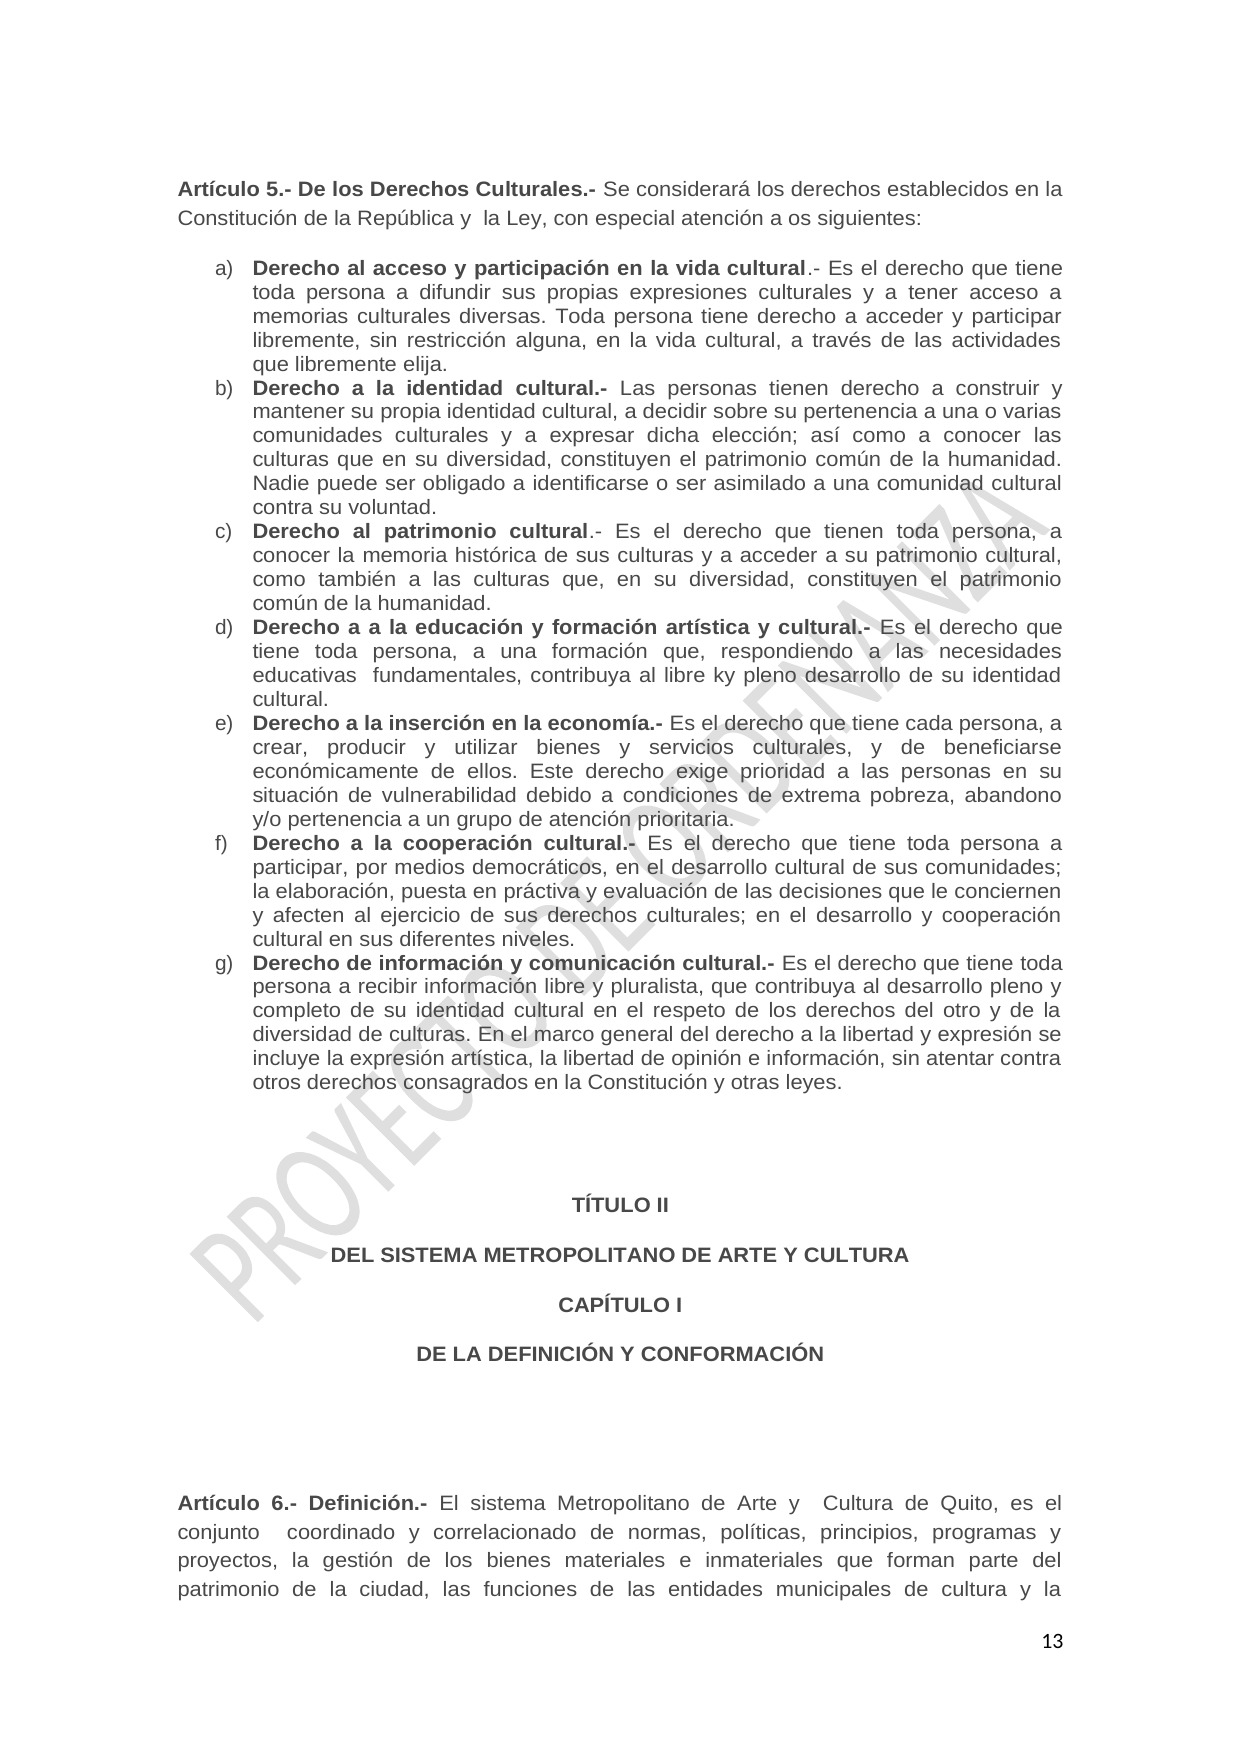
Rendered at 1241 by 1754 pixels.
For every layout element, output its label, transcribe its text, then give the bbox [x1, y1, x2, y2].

text DEL SISTEMA METROPOLITANO DE ARTE Y CULTURA [177, 1243, 1063, 1267]
text Artículo 5.- De los Derechos Culturales.- Se considerará los derechos establecidos en la Constitución de la República y la Ley, con especial atención a os siguientes: [177, 177, 1063, 230]
text TÍTULO II [177, 1193, 1063, 1217]
list Derecho de información y comunicación cultural.- Es el derecho que tiene toda persona a recibir información libre y pluralista, que contribuya al desarrollo pleno y completo de su identidad cultural en el respeto de los derechos del otro y de la diversidad de culturas. En el marco general del derecho a la libertad y expresión se incluye la expresión artística, la libertad de opinión e información, sin atentar contra otros derechos consagrados en la Constitución y otras leyes. [215, 950, 1063, 1094]
list Derecho al patrimonio cultural.- Es el derecho que tienen toda persona, a conocer la memoria histórica de sus culturas y a acceder a su patrimonio cultural, como también a las culturas que, en su diversidad, constituyen el patrimonio común de la humanidad. [215, 519, 1063, 615]
list Derecho a la identidad cultural.- Las personas tienen derecho a construir y mantener su propia identidad cultural, a decidir sobre su pertenencia a una o varias comunidades culturales y a expresar dicha elección; así como a conocer las culturas que en su diversidad, constituyen el patrimonio común de la humanidad. Nadie puede ser obligado a identificarse o ser asimilado a una comunidad cultural contra su voluntad. [215, 375, 1063, 519]
list Derecho a la cooperación cultural.- Es el derecho que tiene toda persona a participar, por medios democráticos, en el desarrollo cultural de sus comunidades; la elaboración, puesta en práctiva y evaluación de las decisiones que le conciernen y afecten al ejercicio de sus derechos culturales; en el desarrollo y cooperación cultural en sus diferentes niveles. [215, 831, 1063, 950]
text DE LA DEFINICIÓN Y CONFORMACIÓN [177, 1342, 1063, 1366]
list Derecho a la inserción en la economía.- Es el derecho que tiene cada persona, a crear, producir y utilizar bienes y servicios culturales, y de beneficiarse económicamente de ellos. Este derecho exige prioridad a las personas en su situación de vulnerabilidad debido a condiciones de extrema pobreza, abandono y/o pertenencia a un grupo de atención prioritaria. [215, 711, 1063, 831]
list Derecho a a la educación y formación artística y cultural.- Es el derecho que tiene toda persona, a una formación que, respondiendo a las necesidades educativas fundamentales, contribuya al libre ky pleno desarrollo de su identidad cultural. [215, 615, 1063, 711]
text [177, 1491, 1063, 1601]
list Derecho al acceso y participación en la vida cultural.- Es el derecho que tiene toda persona a difundir sus propias expresiones culturales y a tener acceso a memorias culturales diversas. Toda persona tiene derecho a acceder y participar libremente, sin restricción alguna, en la vida cultural, a través de las actividades que libremente elija. [215, 256, 1063, 375]
text CAPÍTULO I [177, 1292, 1063, 1316]
